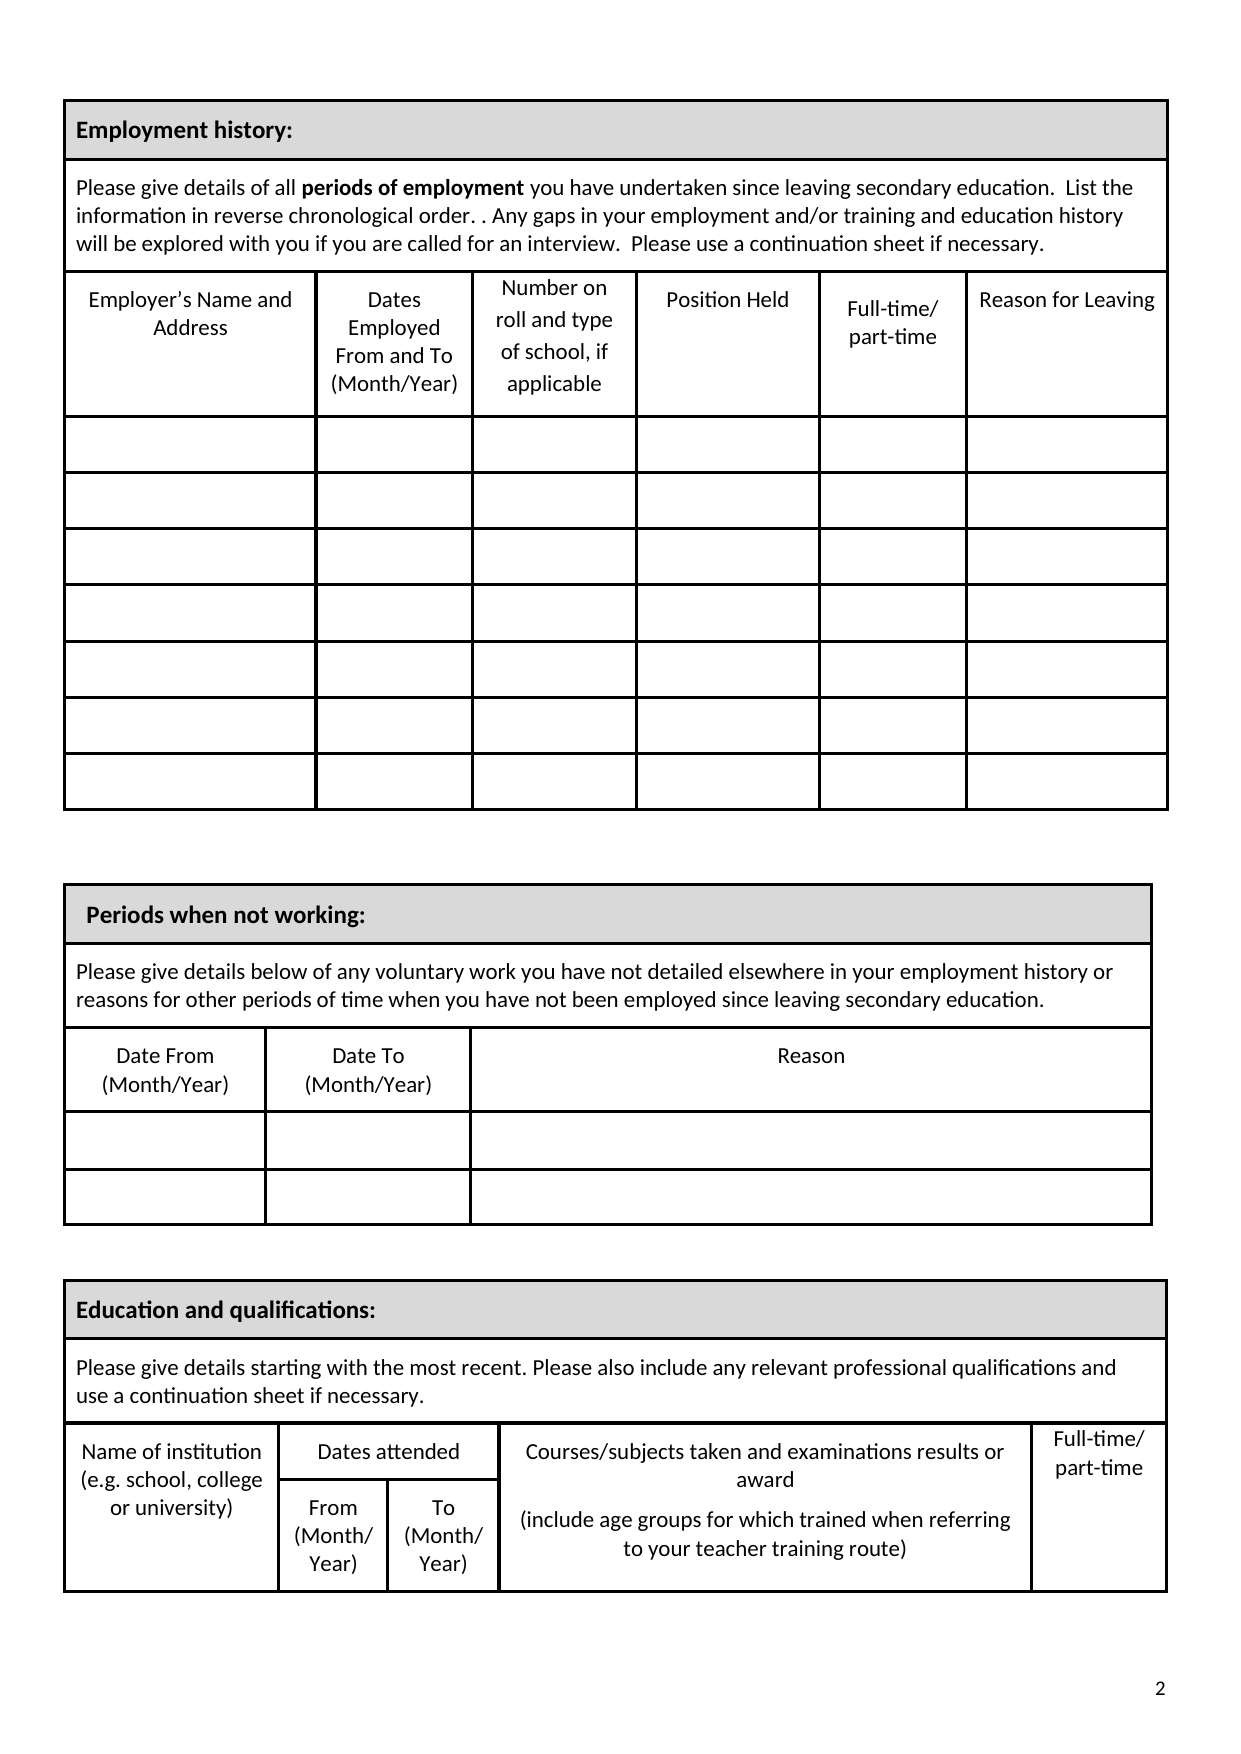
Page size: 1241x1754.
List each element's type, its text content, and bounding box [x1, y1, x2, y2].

table_cell [66, 474, 314, 527]
table_cell [472, 1171, 1150, 1223]
table_cell [821, 418, 965, 471]
table_cell Please give details of all periods of employment you have undertaken since leaving secondary education. List the information in reverse chronological order. . Any gaps in your employment and/or training and education history will be explored with you if you are called for an interview. Please use a continuation sheet if necessary. [66, 161, 1166, 270]
table_header Education and qualifications: [66, 1282, 1165, 1337]
table_cell [267, 1171, 469, 1223]
table_cell [318, 530, 471, 583]
table_cell [821, 586, 965, 639]
table_cell From (Month/Year) [280, 1481, 386, 1590]
table_cell [968, 699, 1166, 752]
table_cell [66, 586, 314, 639]
table_cell [968, 530, 1166, 583]
table_cell [318, 755, 471, 808]
table_cell [66, 418, 314, 471]
table_cell Dates attended [280, 1425, 497, 1478]
table_cell [638, 586, 818, 639]
table_cell [66, 699, 314, 752]
table_cell [474, 755, 635, 808]
table_cell [638, 418, 818, 471]
table_cell [638, 643, 818, 696]
table_cell [821, 530, 965, 583]
table_cell Please give details starting with the most recent. Please also include any relevant professional qualifications and use a continuation sheet if necessary. [66, 1340, 1165, 1421]
table_cell [318, 699, 471, 752]
table_cell [968, 586, 1166, 639]
table_cell [318, 586, 471, 639]
table_cell [638, 755, 818, 808]
table_cell Employer’s Name and Address [66, 273, 314, 415]
table_cell [474, 418, 635, 471]
table_cell [821, 699, 965, 752]
table_cell Full-time/ part-time [821, 273, 965, 415]
table_cell Position Held [638, 273, 818, 415]
table_cell [474, 586, 635, 639]
table_cell [267, 1113, 469, 1168]
table_cell [66, 1113, 264, 1168]
table_cell [968, 643, 1166, 696]
table_cell [638, 530, 818, 583]
table_cell [318, 474, 471, 527]
table_cell [821, 474, 965, 527]
table_cell [474, 474, 635, 527]
table_cell Number on roll and type of school, if applicable [474, 273, 635, 415]
table_cell [66, 755, 314, 808]
table_cell [474, 530, 635, 583]
table_cell [66, 643, 314, 696]
table_cell Courses/subjects taken and examinations results or award (include age groups for which trained when referring to your teacher training route) [501, 1425, 1030, 1590]
table_header Employment history: [66, 102, 1166, 158]
table_cell [638, 474, 818, 527]
table_cell [968, 755, 1166, 808]
table_cell [66, 530, 314, 583]
table_cell [821, 755, 965, 808]
table_cell [66, 1171, 264, 1223]
table_cell [638, 699, 818, 752]
table_cell Name of institution (e.g. school, college or university) [66, 1425, 277, 1590]
table_cell [474, 699, 635, 752]
table_cell [318, 643, 471, 696]
table_cell [318, 418, 471, 471]
table_cell Date From (Month/Year) [66, 1029, 264, 1110]
table_cell [821, 643, 965, 696]
table_cell [474, 643, 635, 696]
table_cell Reason for Leaving [968, 273, 1166, 415]
table_cell Dates Employed From and To (Month/Year) [318, 273, 471, 415]
table_cell [472, 1113, 1150, 1168]
table_cell Date To (Month/Year) [267, 1029, 469, 1110]
table_cell Please give details below of any voluntary work you have not detailed elsewhere in your employment history or reasons for other periods of time when you have not been employed since leaving secondary education. [66, 945, 1150, 1026]
table_header Periods when not working: [66, 886, 1150, 942]
table_cell To (Month/Year) [389, 1481, 497, 1590]
table_cell Full-time/ part-time [1033, 1425, 1165, 1590]
table_cell [968, 418, 1166, 471]
table_cell [968, 474, 1166, 527]
table_cell Reason [472, 1029, 1150, 1110]
